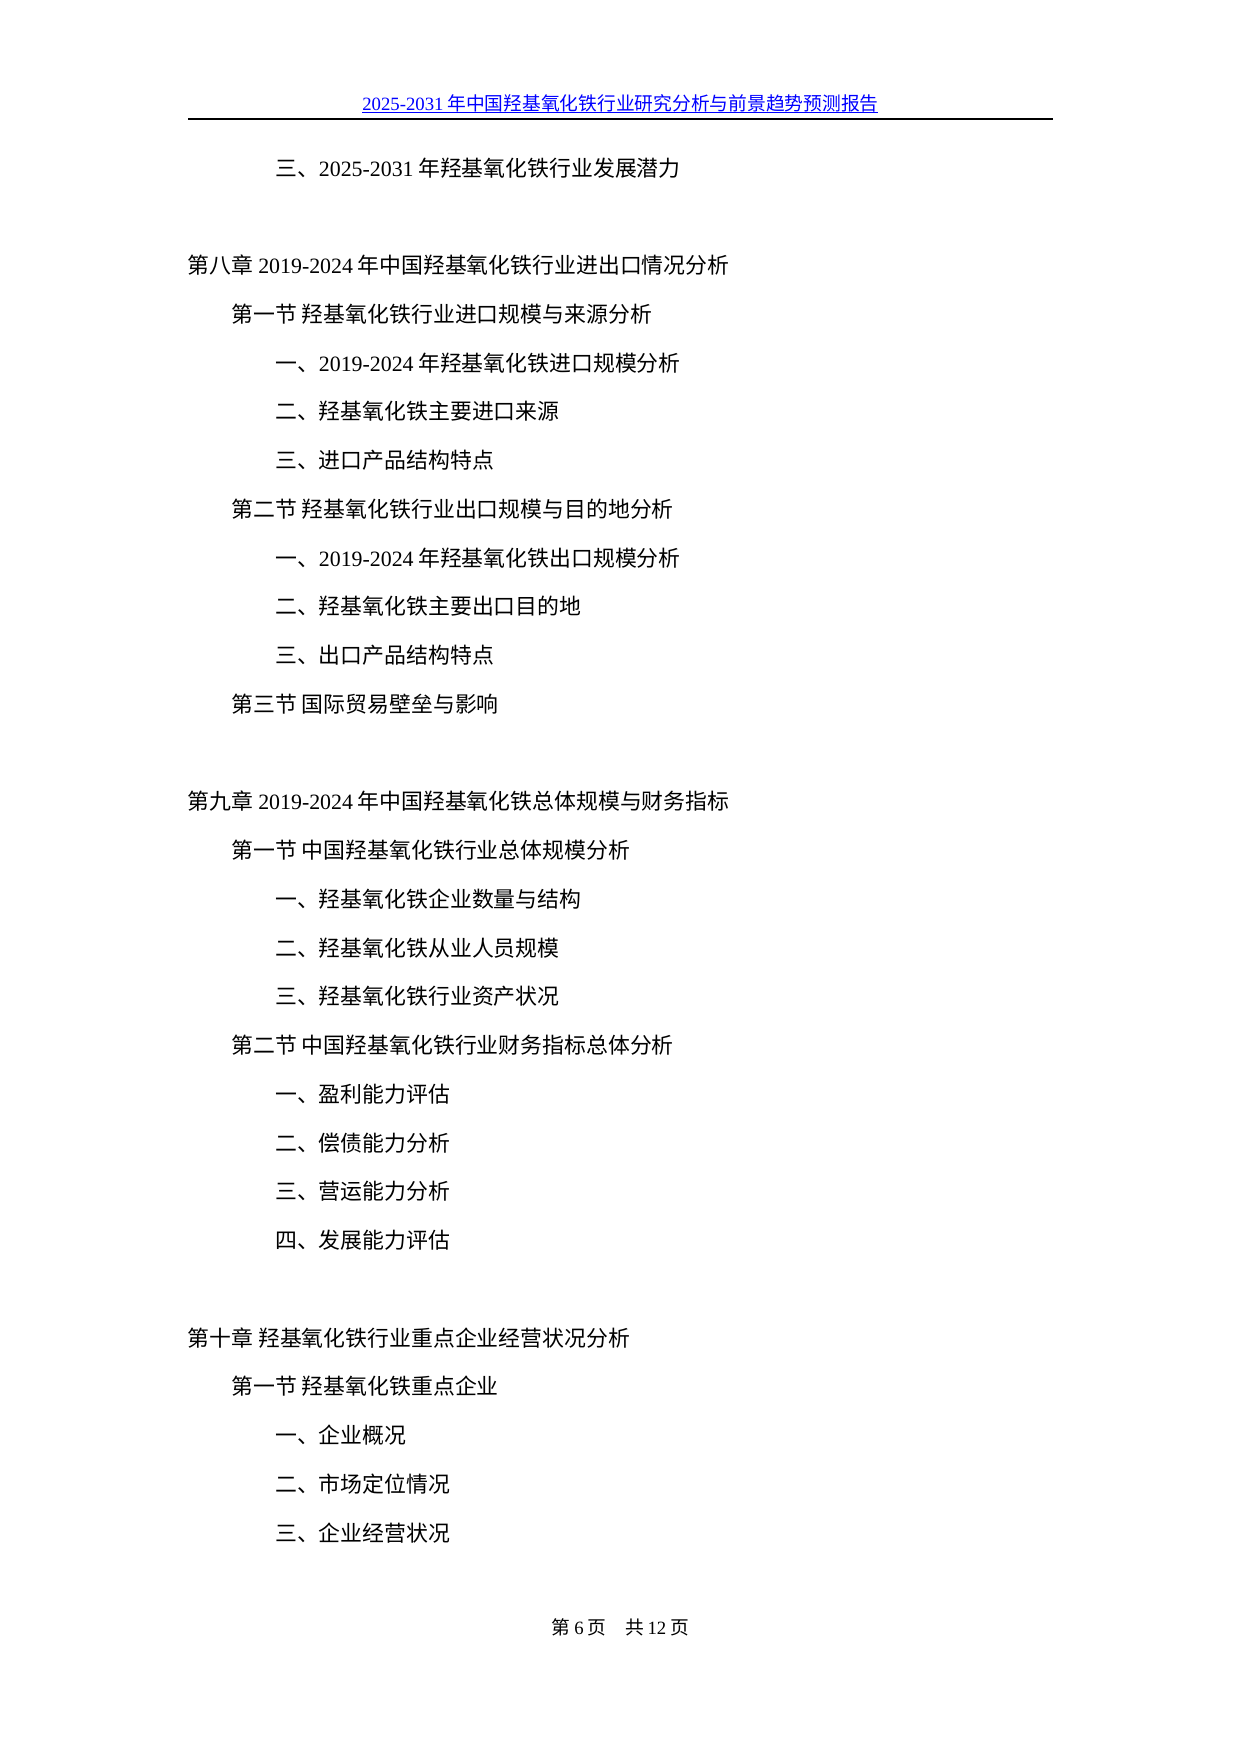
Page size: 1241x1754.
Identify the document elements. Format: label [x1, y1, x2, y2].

text [187, 150, 1053, 1548]
